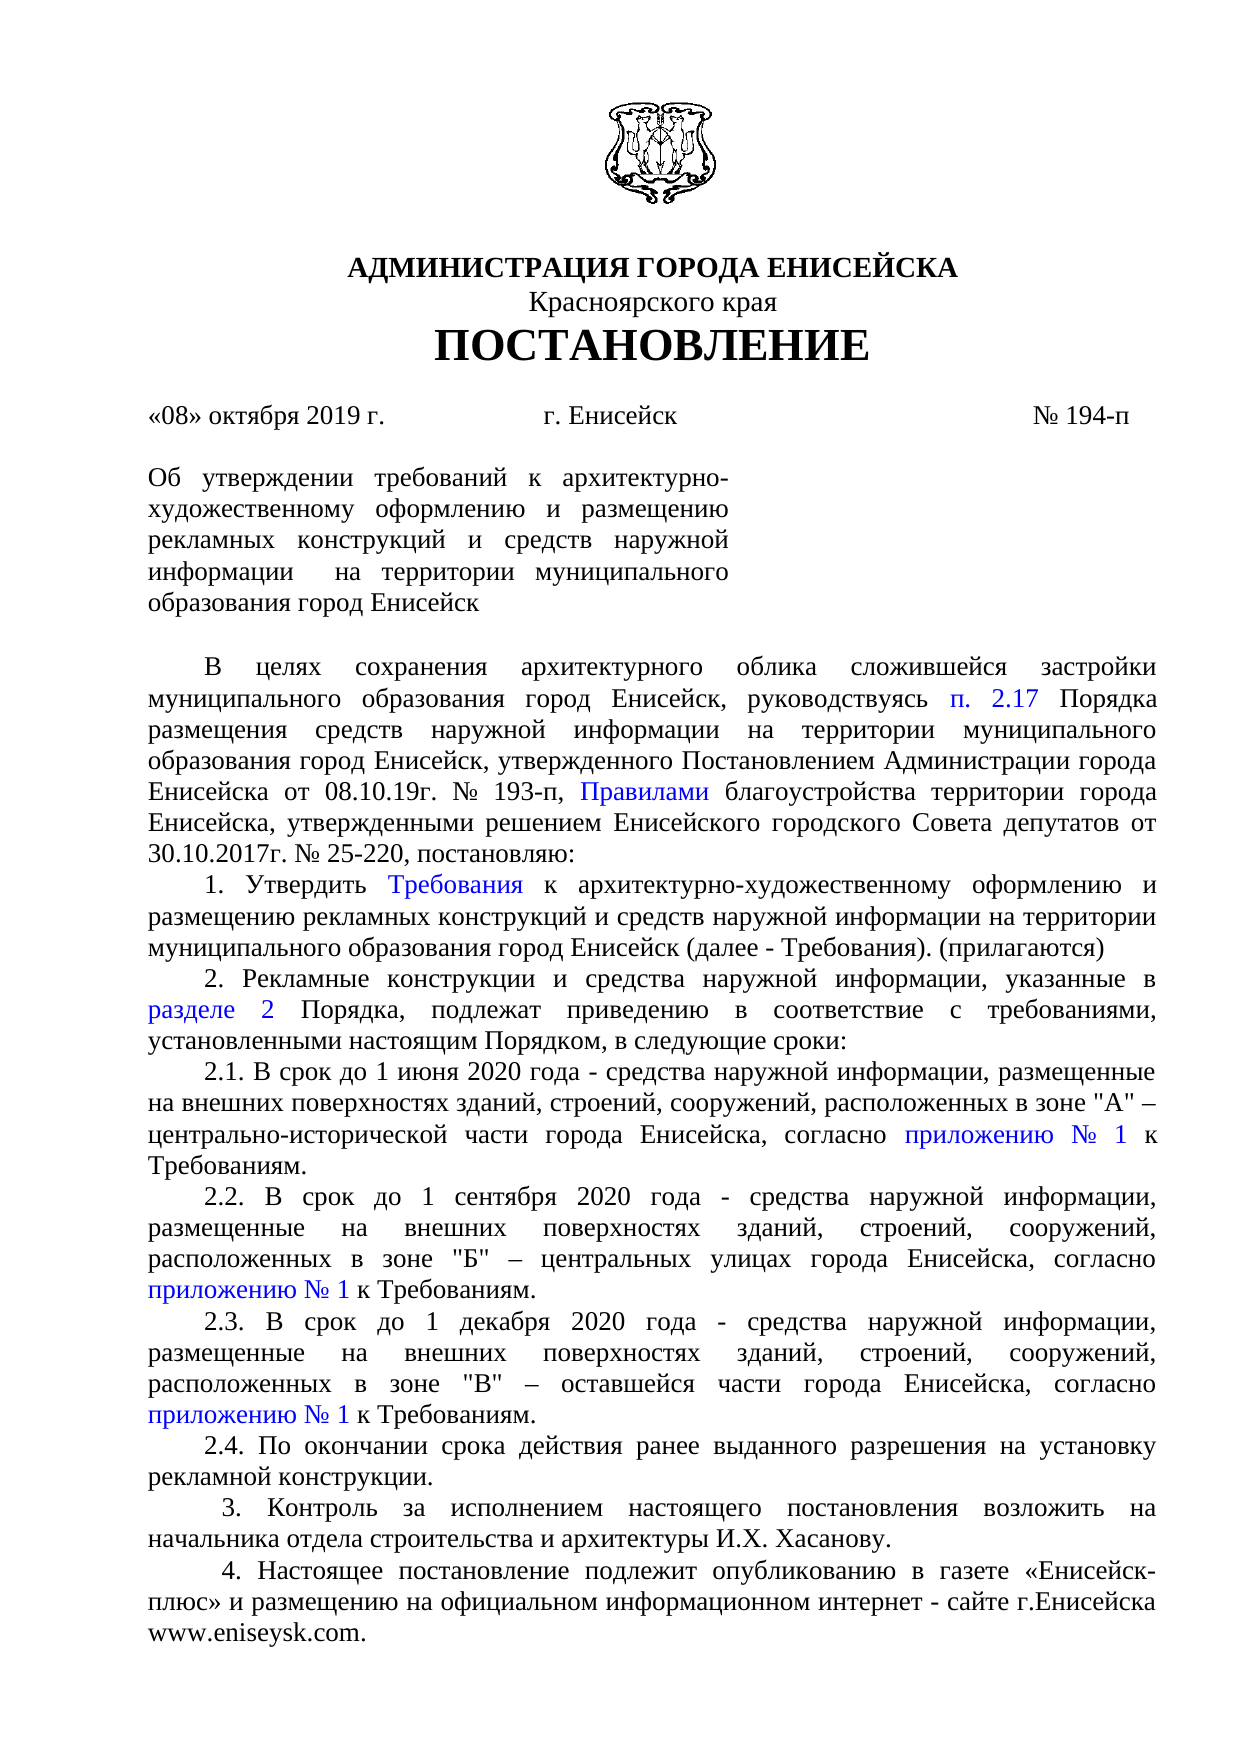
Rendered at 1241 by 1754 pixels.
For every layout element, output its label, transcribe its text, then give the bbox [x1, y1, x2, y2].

text 2. Рекламные конструкции и средства наружной информации, указанные в разделе 2 Порядка, подлежат приведению в соответствие с требованиями, установленными настоящим Порядком, в следующие сроки: [148, 962, 1157, 1055]
text Об утверждении требований к архитектурно-художественному оформлению и размещению рекламных конструкций и средств наружной информации на территории муниципального образования город Енисейск [148, 461, 729, 617]
text 2.1. В срок до 1 июня 2020 года - средства наружной информации, размещенные на внешних поверхностях зданий, строений, сооружений, расположенных в зоне "А" – центрально-исторической части города Енисейска, согласно приложению № 1 к Требованиям. [148, 1055, 1157, 1180]
text 1. Утвердить Требования к архитектурно-художественному оформлению и размещению рекламных конструкций и средств наружной информации на территории муниципального образования город Енисейск (далее - Требования). (прилагаются) [148, 868, 1157, 962]
text 4. Настоящее постановление подлежит опубликованию в газете «Енисейск-плюс» и размещению на официальном информационном интернет - сайте г.Енисейска www.eniseysk.com. [148, 1554, 1157, 1647]
text «08» октября 2019 г. г. Енисейск № 194-п [148, 399, 1157, 430]
text АДМИНИСТРАЦИЯ ГОРОДА ЕНИСЕЙСКА [148, 250, 1157, 284]
text 2.3. В срок до 1 декабря 2020 года - средства наружной информации, размещенные на внешних поверхностях зданий, строений, сооружений, расположенных в зоне "В" – оставшейся части города Енисейска, согласно приложению № 1 к Требованиям. [148, 1304, 1157, 1429]
text 2.4. По окончании срока действия ранее выданного разрешения на установку рекламной конструкции. [148, 1429, 1157, 1491]
text 3. Контроль за исполнением настоящего постановления возложить на начальника отдела строительства и архитектуры И.Х. Хасанову. [148, 1491, 1157, 1554]
text ПОСТАНОВЛЕНИЕ [148, 317, 1157, 370]
text В целях сохранения архитектурного облика сложившейся застройки муниципального образования город Енисейск, руководствуясь п. 2.17 Порядка размещения средств наружной информации на территории муниципального образования город Енисейск, утвержденного Постановлением Администрации города Енисейска от 08.10.19г. № 193-п, Правилами благоустройства территории города Енисейска, утвержденными решением Енисейского городского Совета депутатов от 30.10.2017г. № 25-220, постановляю: [148, 651, 1157, 868]
text Красноярского края [148, 284, 1157, 317]
text 2.2. В срок до 1 сентября 2020 года - средства наружной информации, размещенные на внешних поверхностях зданий, строений, сооружений, расположенных в зоне "Б" – центральных улицах города Енисейска, согласно приложению № 1 к Требованиям. [148, 1180, 1157, 1304]
